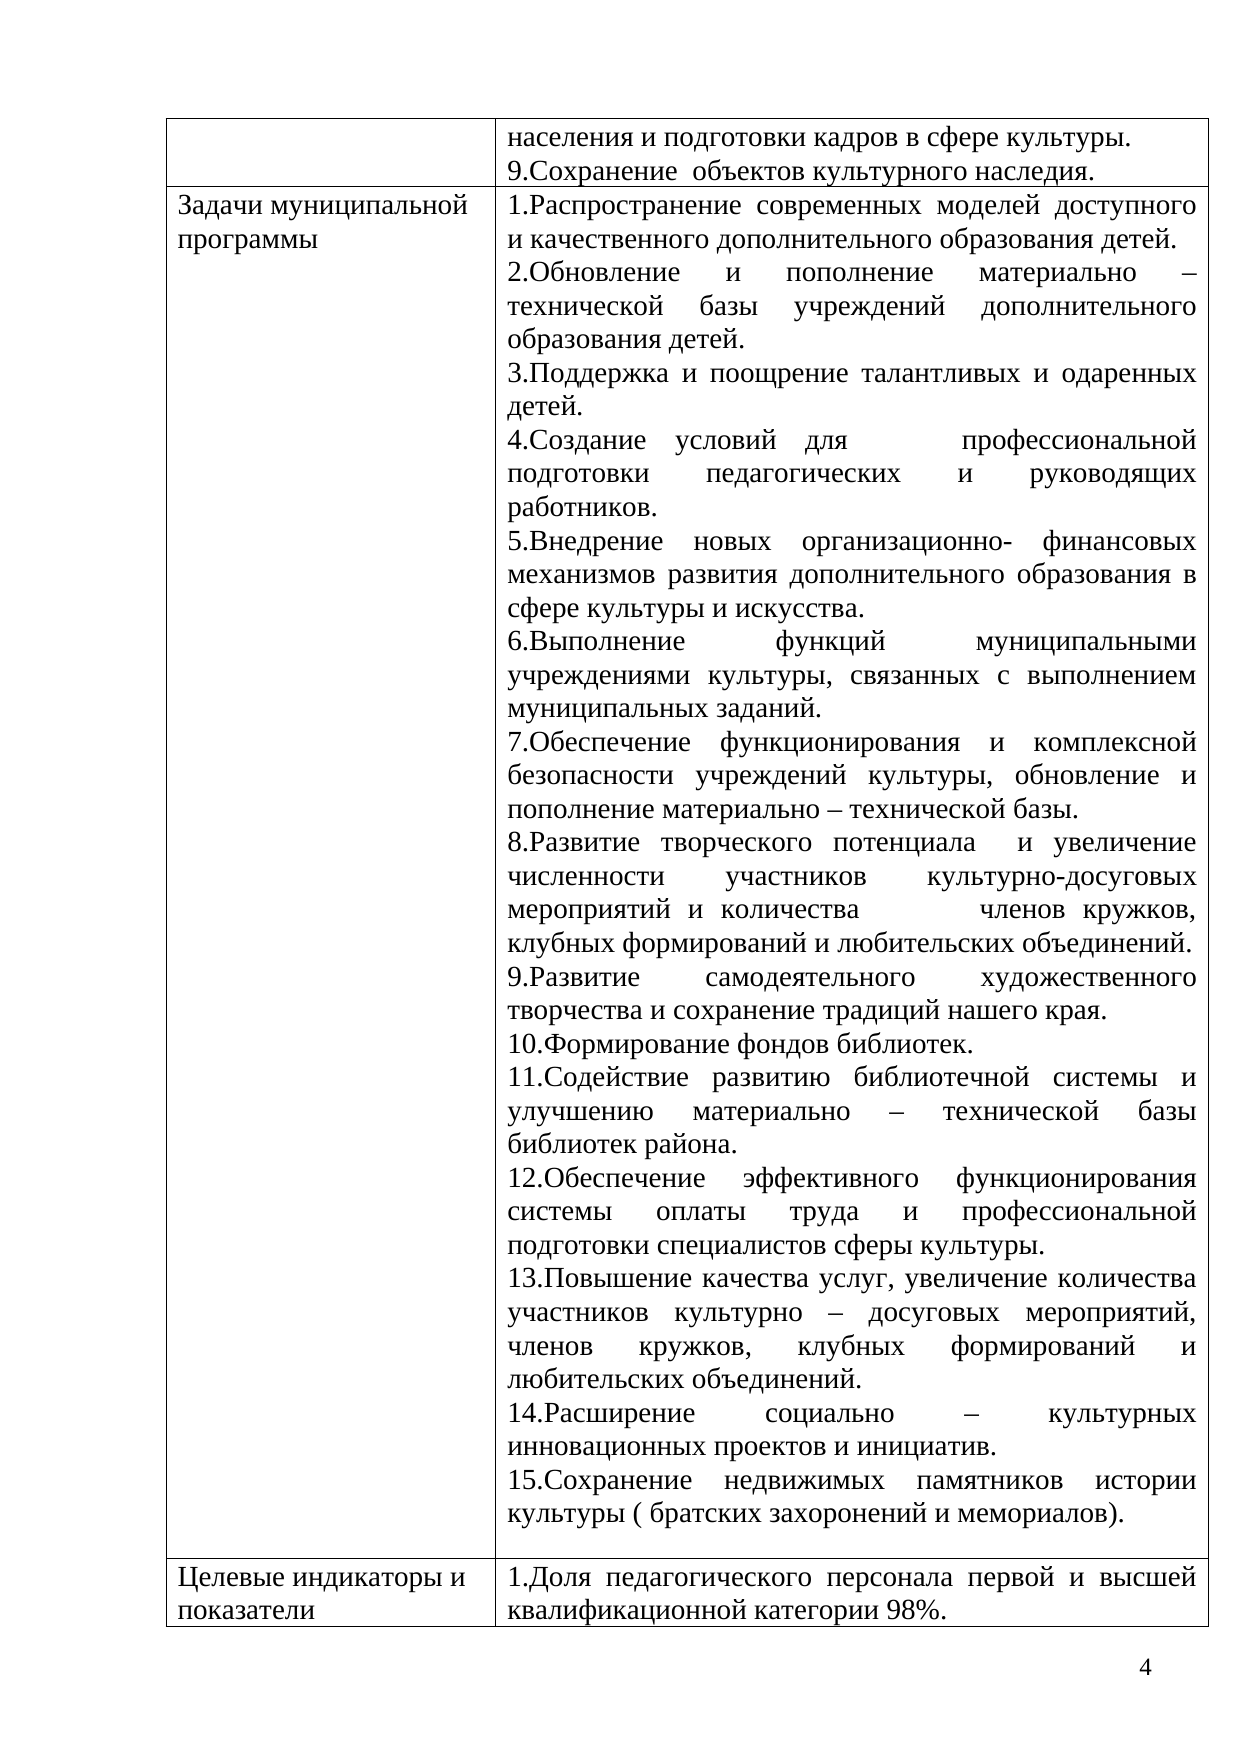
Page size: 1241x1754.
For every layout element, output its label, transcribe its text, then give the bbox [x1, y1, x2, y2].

table_cell Задачи муниципальной программы [167, 187, 495, 1558]
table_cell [167, 119, 495, 186]
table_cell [496, 1559, 1208, 1626]
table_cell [167, 1559, 495, 1626]
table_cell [496, 119, 1208, 186]
table_cell 1.Распространение современных моделей доступного и качественного дополнительного образования детей. 2.Обновление и пополнение материально –технической базы учреждений дополнительного образования детей. 3.Поддержка и поощрение талантливых и одаренных детей. 4.Создание условий для профессиональной подготовки педагогических и руководящих работников. 5.Внедрение новых организационно- финансовых механизмов развития дополнительного образования в сфере культуры и искусства. 6.Выполнение функций муниципальными учреждениями культуры, связанных с выполнением муниципальных заданий. 7.Обеспечение функционирования и комплексной безопасности учреждений культуры, обновление и пополнение материально – технической базы. 8.Развитие творческого потенциала и увеличение численности участников культурно-досуговых мероприятий и количества членов кружков, клубных формирований и любительских объединений. 9.Развитие самодеятельного художественного творчества и сохранение традиций нашего края. 10.Формирование фондов библиотек. 11.Содействие развитию библиотечной системы и улучшению материально – технической базы библиотек района. 12.Обеспечение эффективного функционирования системы оплаты труда и профессиональной подготовки специалистов сферы культуры. 13.Повышение качества услуг, увеличение количества участников культурно – досуговых мероприятий, членов кружков, клубных формирований и любительских объединений. 14.Расширение социально – культурных инновационных проектов и инициатив. 15.Сохранение недвижимых памятников истории культуры ( братских захоронений и мемориалов). [496, 187, 1208, 1558]
